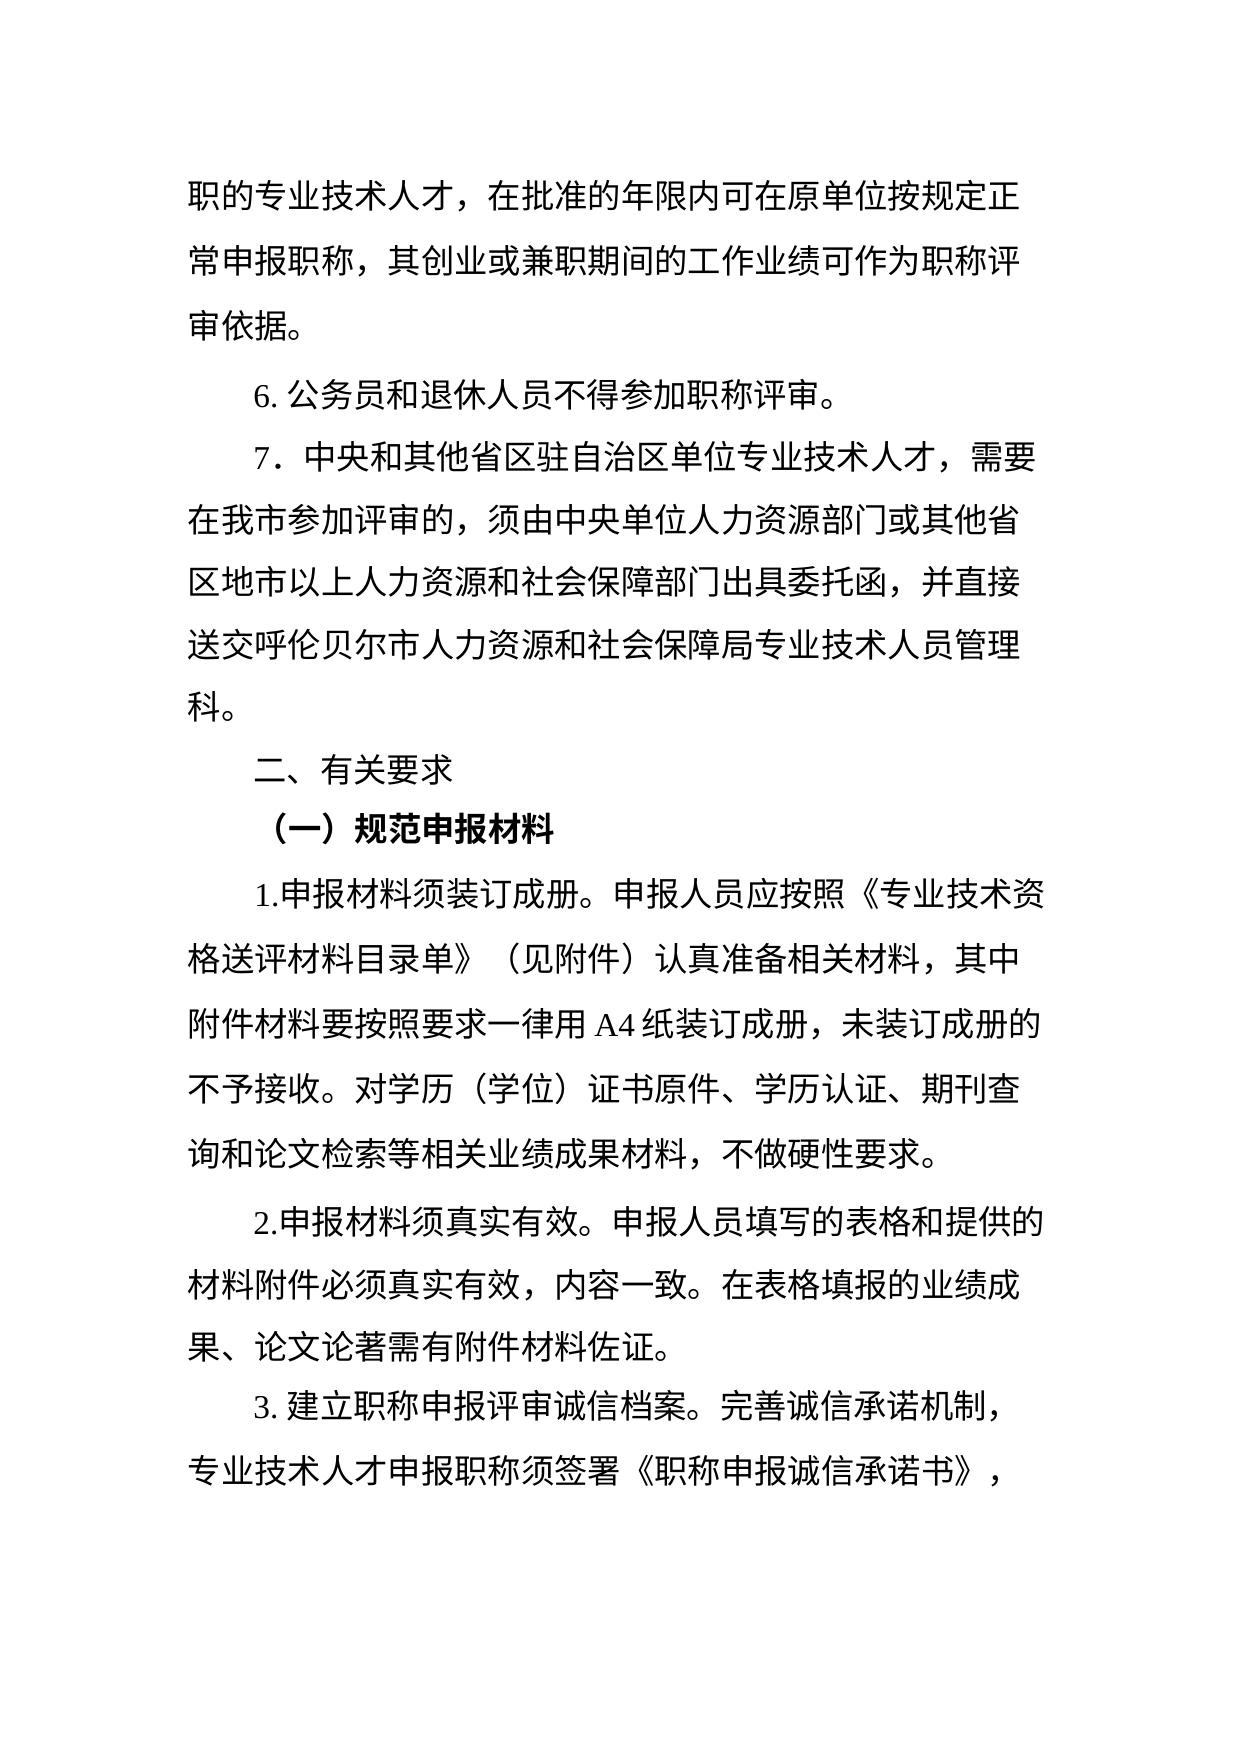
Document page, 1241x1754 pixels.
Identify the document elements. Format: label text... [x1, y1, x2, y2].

text 6. 公务员和退休人员不得参加职称评审。 [187, 357, 1053, 419]
text 7．中央和其他省区驻自治区单位专业技术人才，需要在我市参加评审的，须由中央单位人力资源部门或其他省区地市以上人力资源和社会保障部门出具委托函，并直接送交呼伦贝尔市人力资源和社会保障局专业技术人员管理科。 [187, 419, 1053, 732]
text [187, 1372, 1053, 1502]
text 1.申报材料须装订成册。申报人员应按照《专业技术资格送评材料目录单》（见附件）认真准备相关材料，其中附件材料要按照要求一律用A4纸装订成册，未装订成册的不予接收。对学历（学位）证书原件、学历认证、期刊查询和论文检索等相关业绩成果材料，不做硬性要求。 [187, 859, 1053, 1184]
text 2.申报材料须真实有效。申报人员填写的表格和提供的材料附件必须真实有效，内容一致。在表格填报的业绩成果、论文论著需有附件材料佐证。 [187, 1184, 1053, 1372]
text 二、有关要求 [187, 732, 1053, 794]
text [187, 162, 1053, 357]
text （一）规范申报材料 [187, 794, 1053, 859]
